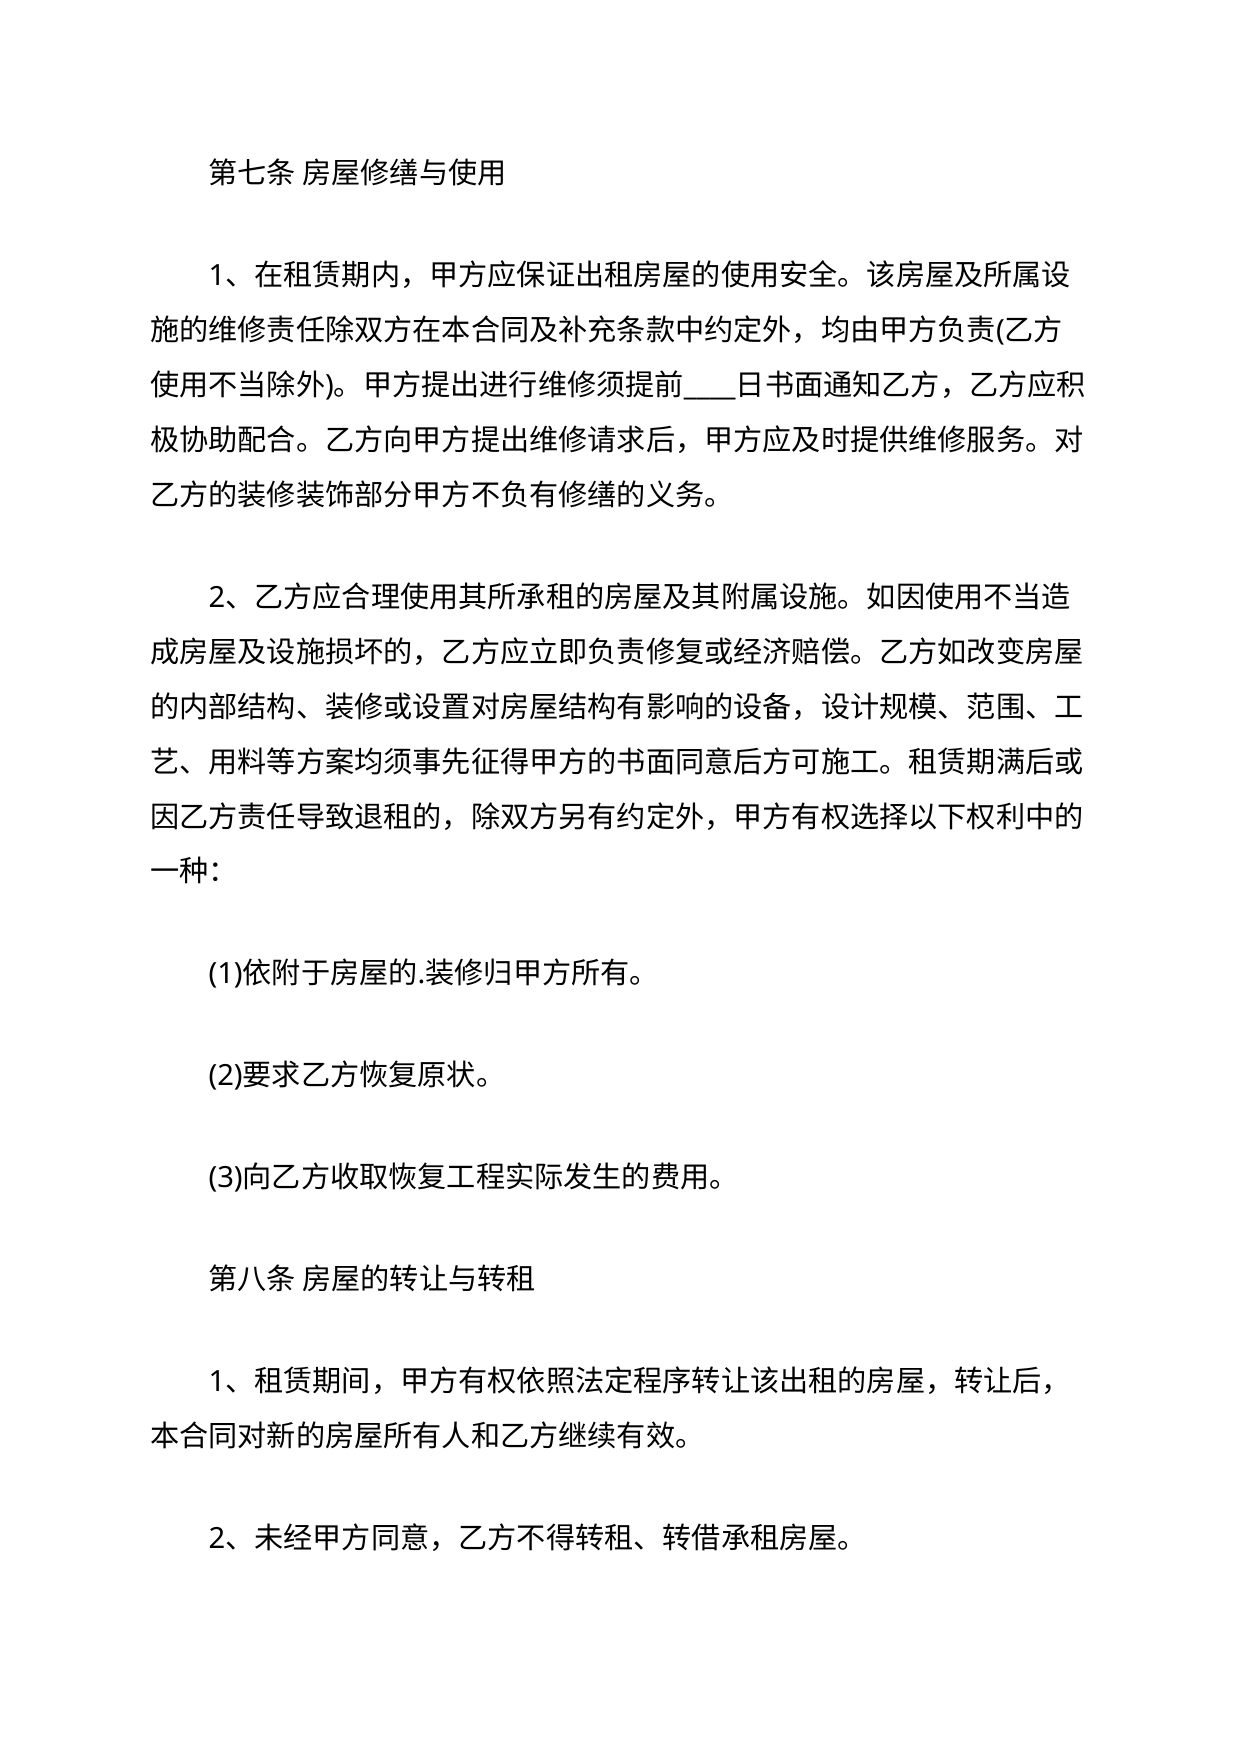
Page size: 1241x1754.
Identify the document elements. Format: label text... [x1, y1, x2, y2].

text 1、在租赁期内，甲方应保证出租房屋的使用安全。该房屋及所属设施的维修责任除双方在本合同及补充条款中约定外，均由甲方负责(乙方使用不当除外)。甲方提出进行维修须提前____日书面通知乙方，乙方应积极协助配合。乙方向甲方提出维修请求后，甲方应及时提供维修服务。对乙方的装修装饰部分甲方不负有修缮的义务。 [150, 252, 1090, 514]
text (1)依附于房屋的.装修归甲方所有。 [150, 950, 1090, 992]
text 第七条 房屋修缮与使用 [150, 150, 1090, 192]
text 2、乙方应合理使用其所承租的房屋及其附属设施。如因使用不当造成房屋及设施损坏的，乙方应立即负责修复或经济赔偿。乙方如改变房屋的内部结构、装修或设置对房屋结构有影响的设备，设计规模、范围、工艺、用料等方案均须事先征得甲方的书面同意后方可施工。租赁期满后或因乙方责任导致退租的，除双方另有约定外，甲方有权选择以下权利中的一种： [150, 573, 1090, 890]
text 1、租赁期间，甲方有权依照法定程序转让该出租的房屋，转让后，本合同对新的房屋所有人和乙方继续有效。 [150, 1357, 1090, 1455]
text (2)要求乙方恢复原状。 [150, 1052, 1090, 1094]
text 2、未经甲方同意，乙方不得转租、转借承租房屋。 [150, 1514, 1090, 1557]
text 第八条 房屋的转让与转租 [150, 1256, 1090, 1298]
text (3)向乙方收取恢复工程实际发生的费用。 [150, 1154, 1090, 1196]
